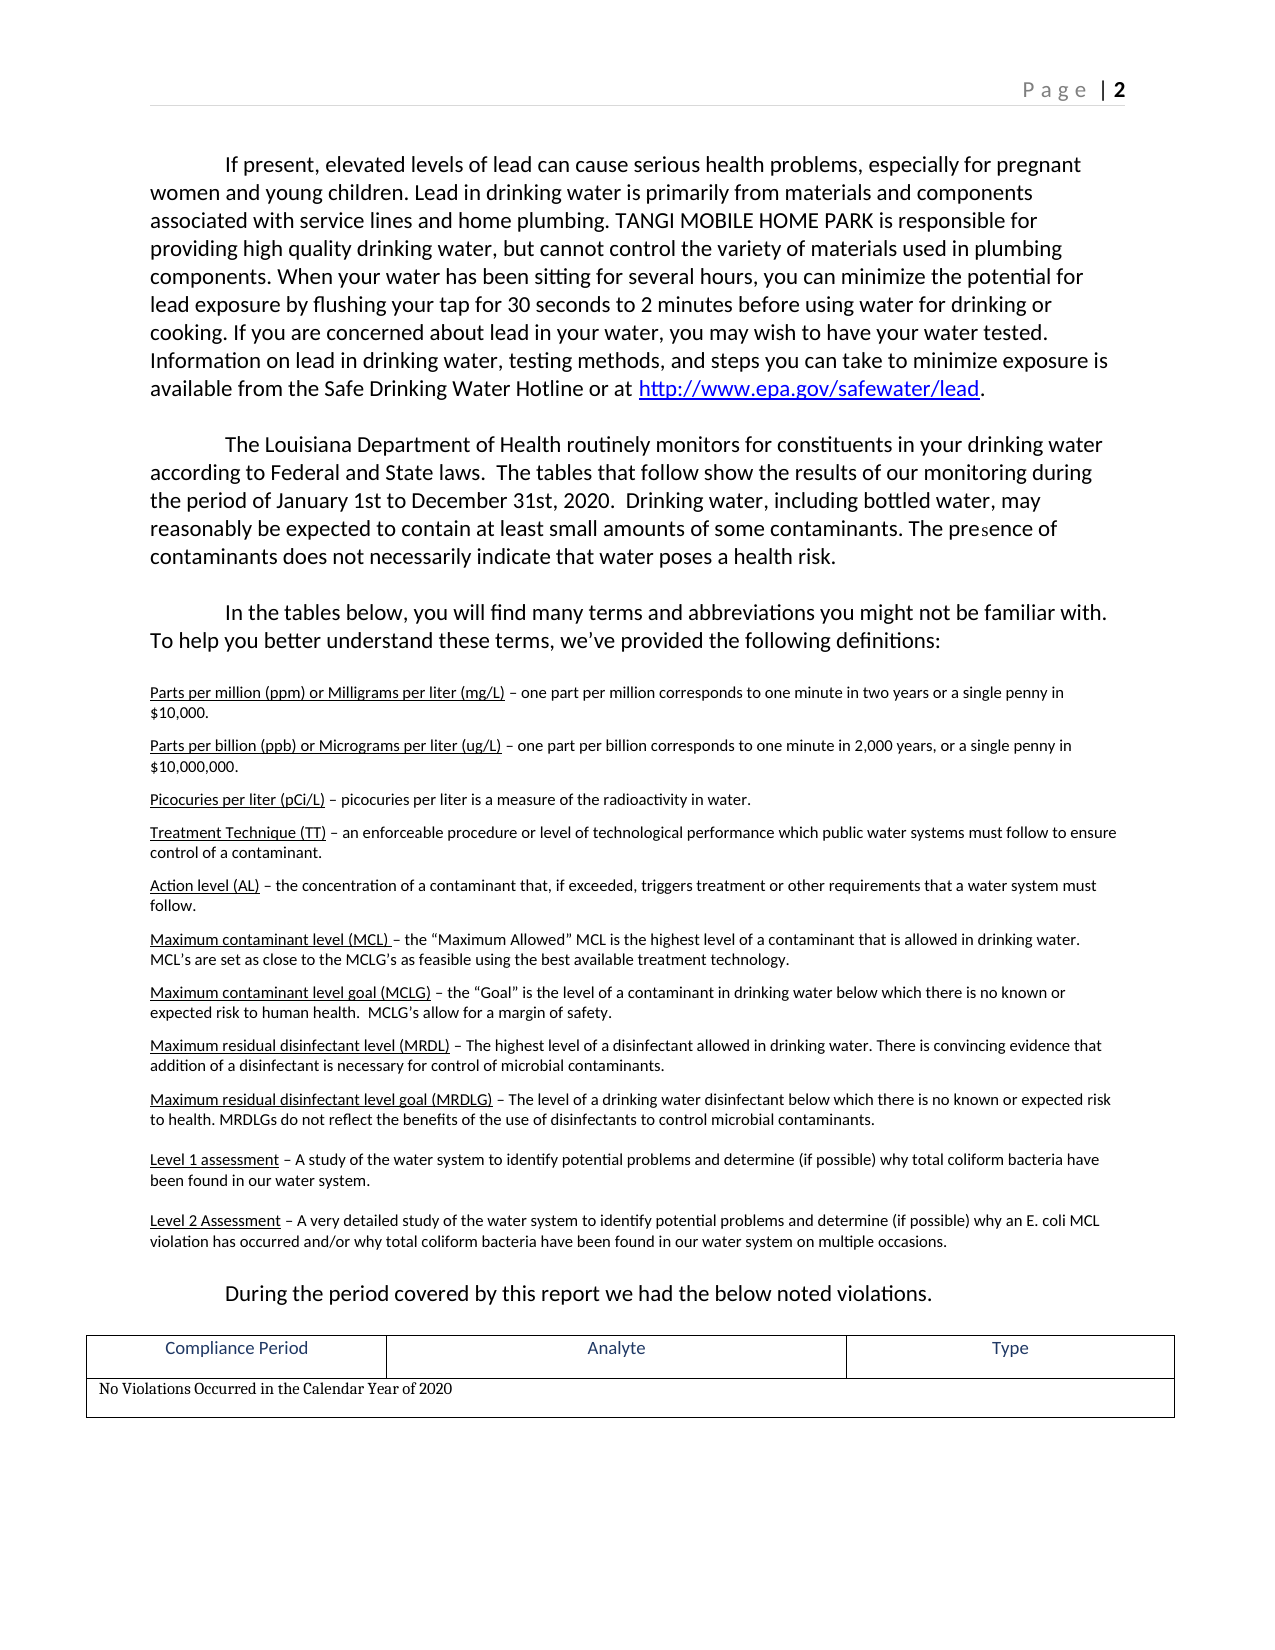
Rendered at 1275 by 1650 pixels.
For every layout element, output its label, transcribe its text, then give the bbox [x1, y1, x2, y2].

text Level 1 assessment – A study of the water system to identify potential problems and determine (if possible) why total coliform bacteria have been found in our water system. [150, 1150, 1125, 1190]
text Maximum residual disinfectant level (MRDL) – The highest level of a disinfectant allowed in drinking water. There is convincing evidence that addition of a disinfectant is necessary for control of microbial contaminants. [150, 1035, 1125, 1076]
table_header Compliance Period [87, 1336, 386, 1378]
table_cell No Violations Occurred in the Calendar Year of 2020 [87, 1379, 1174, 1417]
text Maximum contaminant level (MCL) – the “Maximum Allowed” MCL is the highest level of a contaminant that is allowed in drinking water. MCL’s are set as close to the MCLG’s as feasible using the best available treatment technology. [150, 929, 1125, 969]
text Picocuries per liter (pCi/L) – picocuries per liter is a measure of the radioactivity in water. [150, 789, 1125, 809]
text Action level (AL) – the concentration of a contaminant that, if exceeded, triggers treatment or other requirements that a water system must follow. [150, 875, 1125, 916]
text Parts per million (ppm) or Milligrams per liter (mg/L) – one part per million corresponds to one minute in two years or a single penny in $10,000. [150, 682, 1125, 723]
text In the tables below, you will find many terms and abbreviations you might not be familiar with. To help you better understand these terms, we’ve provided the following definitions: [150, 598, 1125, 654]
text Treatment Technique (TT) – an enforceable procedure or level of technological performance which public water systems must follow to ensure control of a contaminant. [150, 822, 1125, 863]
text If present, elevated levels of lead can cause serious health problems, especially for pregnant women and young children. Lead in drinking water is primarily from materials and components associated with service lines and home plumbing. TANGI MOBILE HOME PARK is responsible for providing high quality drinking water, but cannot control the variety of materials used in plumbing components. When your water has been sitting for several hours, you can minimize the potential for lead exposure by flushing your tap for 30 seconds to 2 minutes before using water for drinking or cooking. If you are concerned about lead in your water, you may wish to have your water tested. Information on lead in drinking water, testing methods, and steps you can take to minimize exposure is available from the Safe Drinking Water Hotline or at http://www.epa.gov/safewater/lead. [150, 150, 1125, 402]
text During the period covered by this report we had the below noted violations. [150, 1279, 1125, 1307]
text The Louisiana Department of Health routinely monitors for constituents in your drinking water according to Federal and State laws. The tables that follow show the results of our monitoring during the period of January 1st to December 31st, 2020. Drinking water, including bottled water, may reasonably be expected to contain at least small amounts of some contaminants. The presence of contaminants does not necessarily indicate that water poses a health risk. [150, 430, 1125, 570]
text Level 2 Assessment – A very detailed study of the water system to identify potential problems and determine (if possible) why an E. coli MCL violation has occurred and/or why total coliform bacteria have been found in our water system on multiple occasions. [150, 1211, 1125, 1251]
text Maximum residual disinfectant level goal (MRDLG) – The level of a drinking water disinfectant below which there is no known or expected risk to health. MRDLGs do not reflect the benefits of the use of disinfectants to control microbial contaminants. [150, 1089, 1125, 1129]
text Parts per billion (ppb) or Micrograms per liter (ug/L) – one part per billion corresponds to one minute in 2,000 years, or a single penny in $10,000,000. [150, 736, 1125, 776]
table_header Type [847, 1336, 1174, 1378]
table_header Analyte [387, 1336, 846, 1378]
text Maximum contaminant level goal (MCLG) – the “Goal” is the level of a contaminant in drinking water below which there is no known or expected risk to human health. MCLG’s allow for a margin of safety. [150, 982, 1125, 1023]
